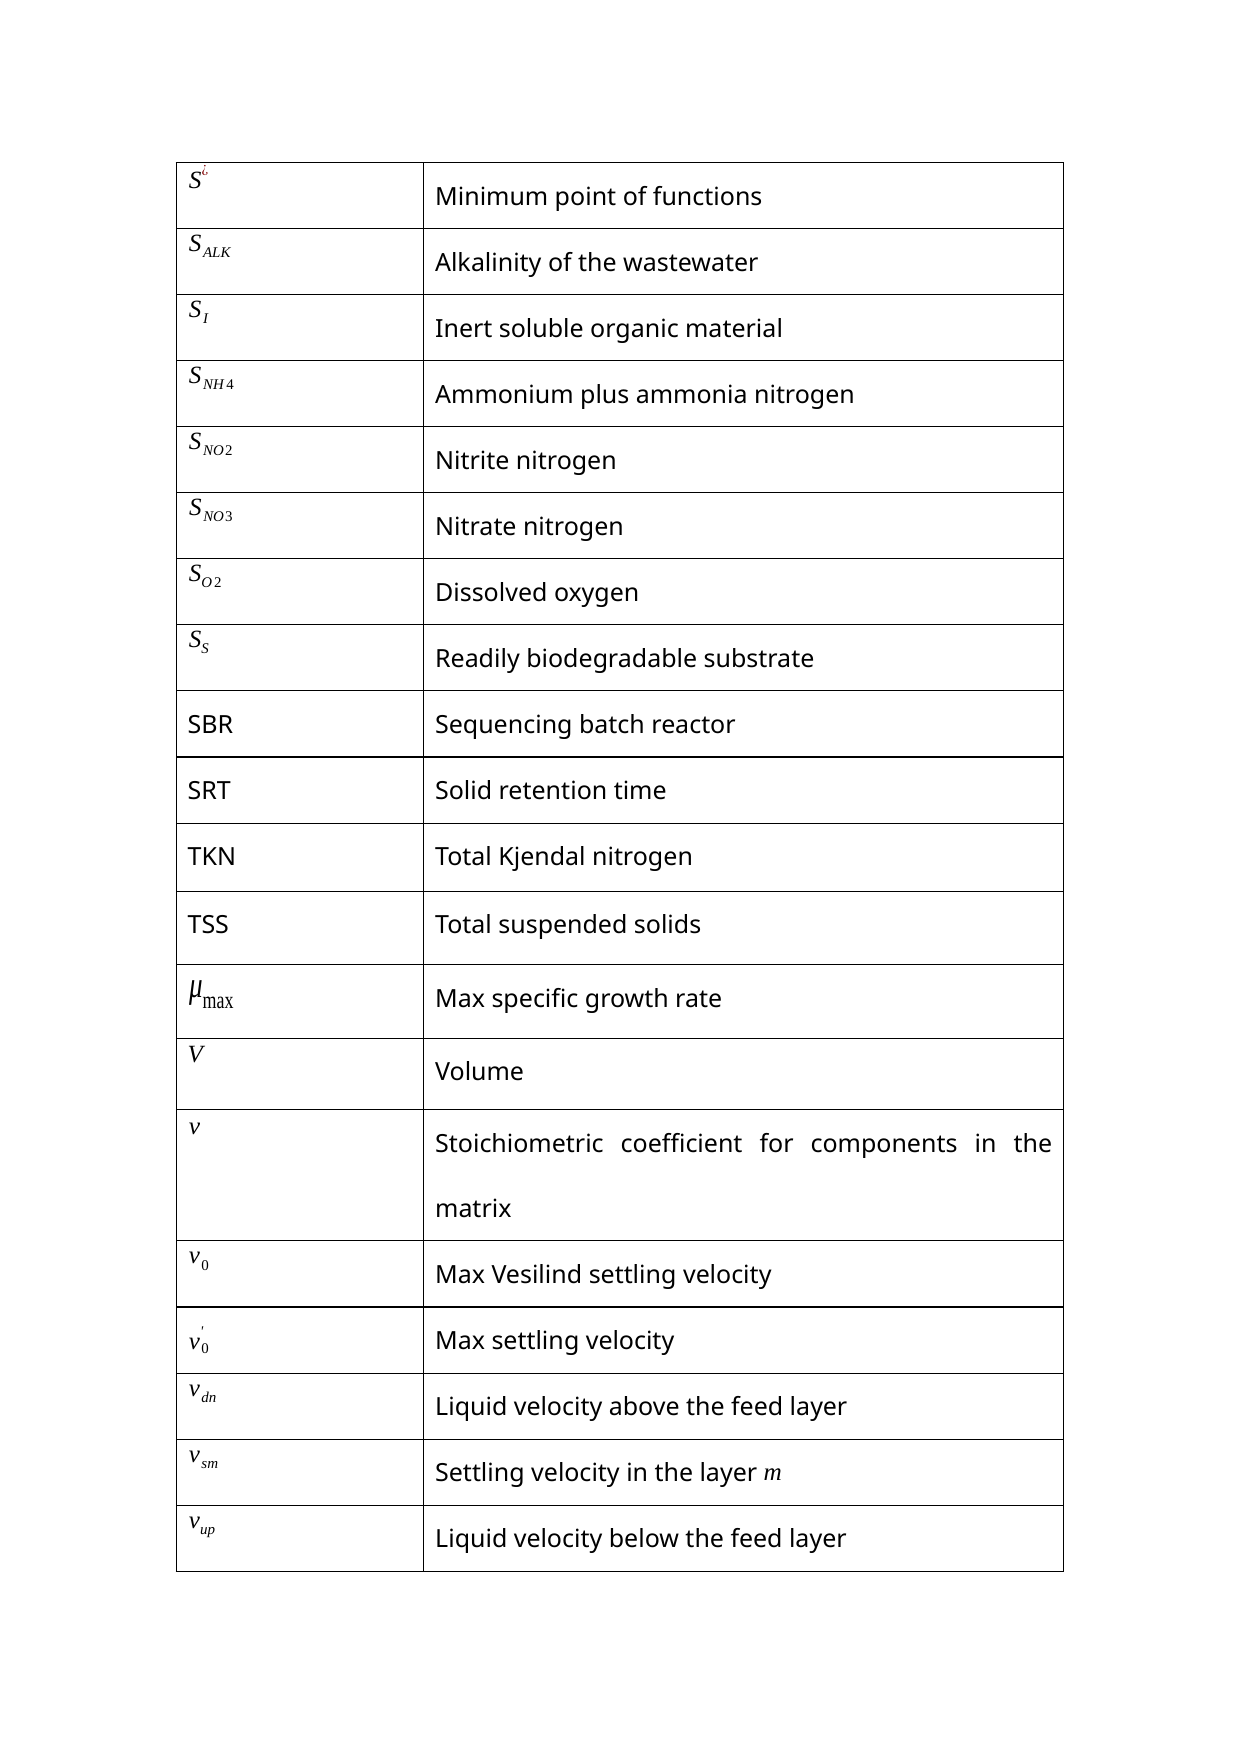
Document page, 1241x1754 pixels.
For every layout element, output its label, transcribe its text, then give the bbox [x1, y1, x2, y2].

table_cell Dissolved oxygen [424, 559, 1063, 624]
table_cell Sequencing batch reactor [424, 691, 1063, 756]
table_cell SBR [177, 691, 423, 756]
table_cell TKN [177, 824, 423, 891]
table_cell Solid retention time [424, 758, 1063, 822]
table_cell [177, 493, 423, 558]
table_cell Stoichiometric coefficient for components in the matrix [424, 1110, 1063, 1240]
table_cell [177, 965, 423, 1038]
table_cell [177, 163, 423, 228]
table_cell [177, 625, 423, 690]
table_cell Inert soluble organic material [424, 295, 1063, 360]
table_cell [177, 361, 423, 426]
table_cell [177, 229, 423, 294]
table_cell Total Kjendal nitrogen [424, 824, 1063, 891]
table_cell Settling velocity in the layer [424, 1440, 1063, 1504]
table_cell [177, 1308, 423, 1372]
table_cell Nitrate nitrogen [424, 493, 1063, 558]
table_cell Volume [424, 1039, 1063, 1109]
table_cell [177, 1039, 423, 1109]
table_cell Liquid velocity below the feed layer [424, 1506, 1063, 1571]
table_cell Max Vesilind settling velocity [424, 1241, 1063, 1306]
table_cell Alkalinity of the wastewater [424, 229, 1063, 294]
table_cell [177, 559, 423, 624]
table_cell [177, 1374, 423, 1438]
table_cell [177, 1241, 423, 1306]
table_cell Max specific growth rate [424, 965, 1063, 1038]
table_cell [177, 1506, 423, 1571]
table_cell Minimum point of functions [424, 163, 1063, 228]
table_cell [177, 1440, 423, 1504]
table_cell SRT [177, 758, 423, 822]
table_cell Nitrite nitrogen [424, 427, 1063, 492]
table_cell Total suspended solids [424, 892, 1063, 964]
table_cell Ammonium plus ammonia nitrogen [424, 361, 1063, 426]
table_cell Max settling velocity [424, 1308, 1063, 1372]
table_cell [177, 295, 423, 360]
table_cell TSS [177, 892, 423, 964]
table_cell [177, 1110, 423, 1240]
table_cell Readily biodegradable substrate [424, 625, 1063, 690]
table_cell Liquid velocity above the feed layer [424, 1374, 1063, 1438]
table_cell [177, 427, 423, 492]
